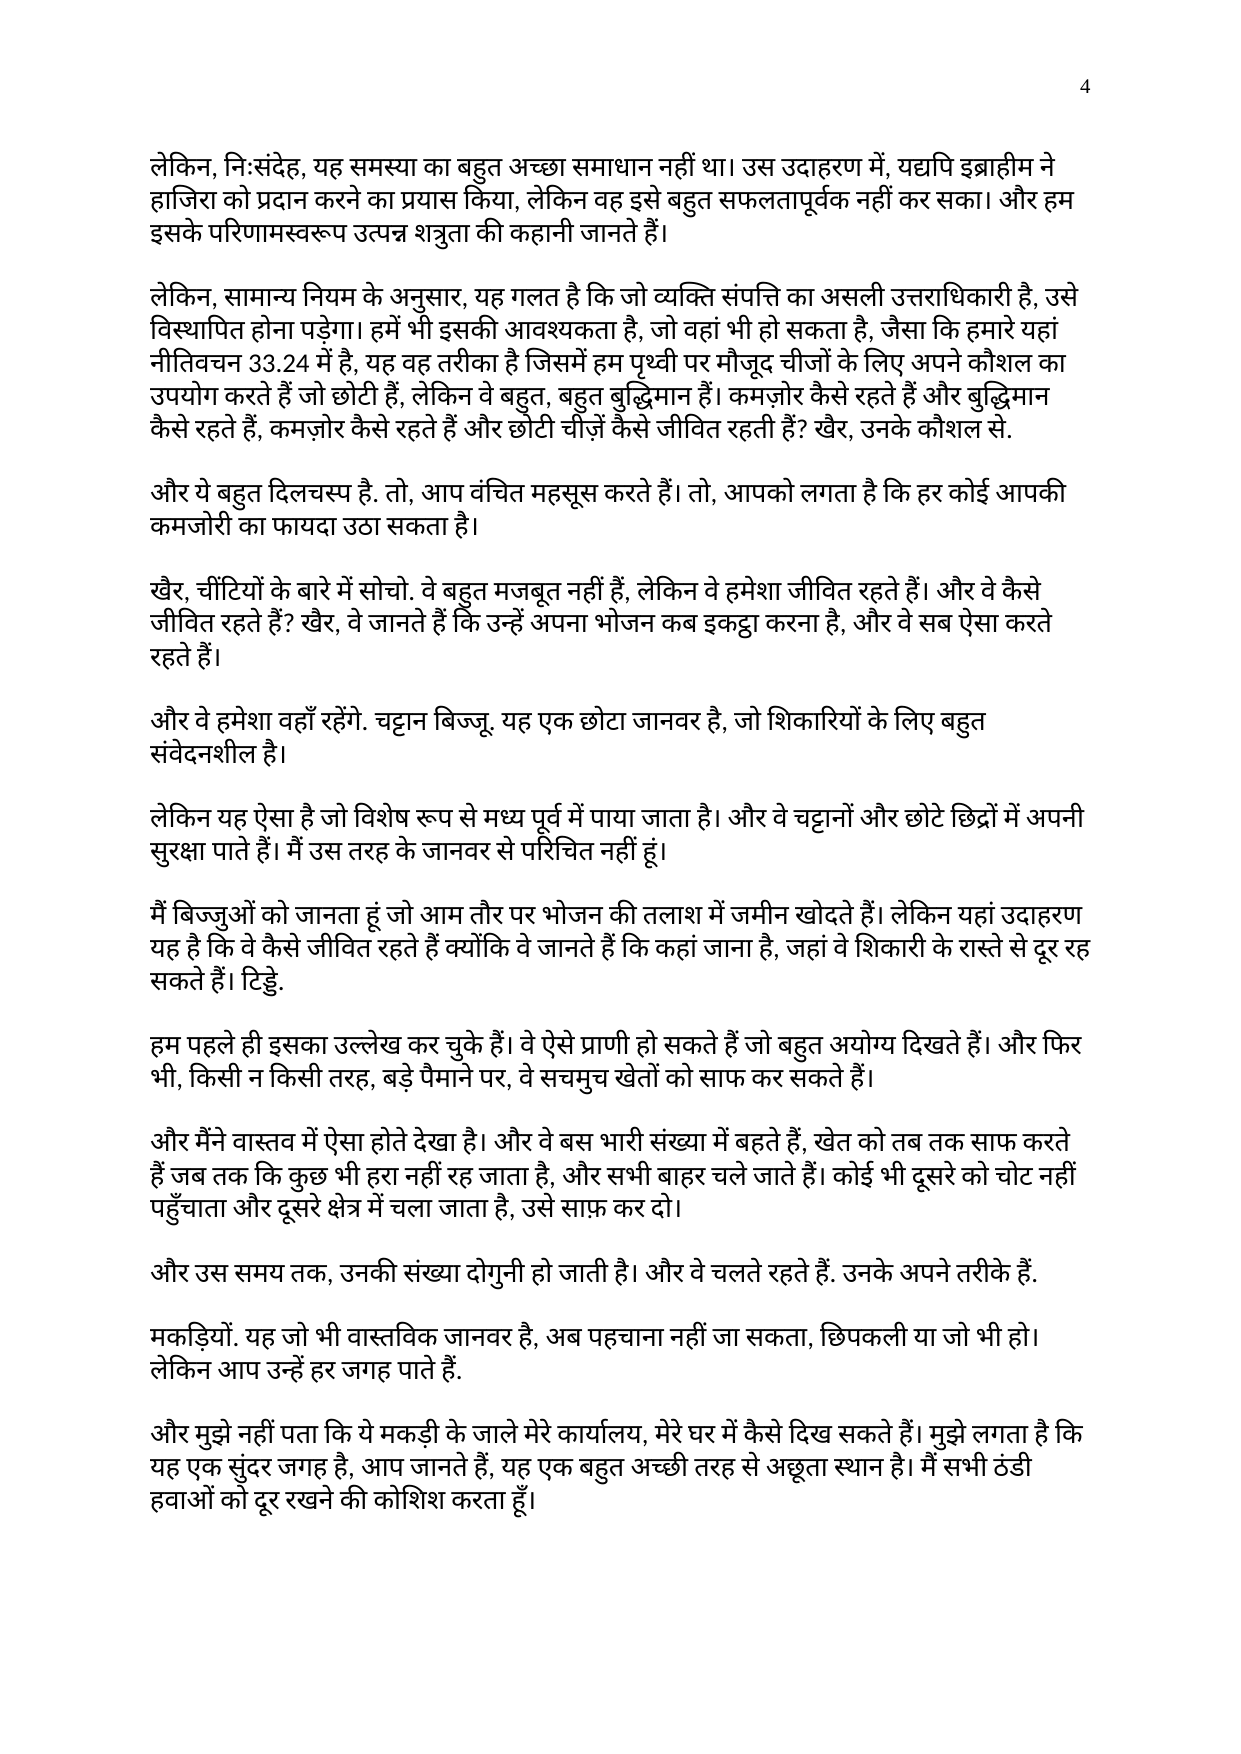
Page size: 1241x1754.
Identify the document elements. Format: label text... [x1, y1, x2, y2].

text लेकिन, सामान्य नियम के अनुसार, यह गलत है कि जो व्यक्ति संपत्ति का असली उत्तराधिकारी है, उसे विस्थापित होना पड़ेगा। हमें भी इसकी आवश्यकता है, जो वहां भी हो सकता है, जैसा कि हमारे यहां नीतिवचन 33.24 में है, यह वह तरीका है जिसमें हम पृथ्वी पर मौजूद चीजों के लिए अपने कौशल का उपयोग करते हैं जो छोटी हैं, लेकिन वे बहुत, बहुत बुद्धिमान हैं। कमज़ोर कैसे रहते हैं और बुद्धिमान कैसे रहते हैं, कमज़ोर कैसे रहते हैं और छोटी चीज़ें कैसे जीवित रहती हैं? खैर, उनके कौशल से. [150, 280, 1090, 445]
text और मुझे नहीं पता कि ये मकड़ी के जाले मेरे कार्यालय, मेरे घर में कैसे दिख सकते हैं। मुझे लगता है कि यह एक सुंदर जगह है, आप जानते हैं, यह एक बहुत अच्छी तरह से अछूता स्थान है। मैं सभी ठंडी हवाओं को दूर रखने की कोशिश करता हूँ। [150, 1417, 1090, 1516]
text लेकिन यह ऐसा है जो विशेष रूप से मध्य पूर्व में पाया जाता है। और वे चट्टानों और छोटे छिद्रों में अपनी सुरक्षा पाते हैं। मैं उस तरह के जानवर से परिचित नहीं हूं। [150, 801, 1090, 867]
text लेकिन, निःसंदेह, यह समस्या का बहुत अच्छा समाधान नहीं था। उस उदाहरण में, यद्यपि इब्राहीम ने हाजिरा को प्रदान करने का प्रयास किया, लेकिन वह इसे बहुत सफलतापूर्वक नहीं कर सका। और हम इसके परिणामस्वरूप उत्पन्न शत्रुता की कहानी जानते हैं। [150, 150, 1090, 249]
text मकड़ियों. यह जो भी वास्तविक जानवर है, अब पहचाना नहीं जा सकता, छिपकली या जो भी हो। लेकिन आप उन्हें हर जगह पाते हैं. [150, 1320, 1090, 1386]
text और मैंने वास्तव में ऐसा होते देखा है। और वे बस भारी संख्या में बहते हैं, खेत को तब तक साफ करते हैं जब तक कि कुछ भी हरा नहीं रह जाता है, और सभी बाहर चले जाते हैं। कोई भी दूसरे को चोट नहीं पहुँचाता और दूसरे क्षेत्र में चला जाता है, उसे साफ़ कर दो। [150, 1126, 1090, 1225]
text मैं बिज्जुओं को जानता हूं जो आम तौर पर भोजन की तलाश में जमीन खोदते हैं। लेकिन यहां उदाहरण यह है कि वे कैसे जीवित रहते हैं क्योंकि वे जानते हैं कि कहां जाना है, जहां वे शिकारी के रास्ते से दूर रह सकते हैं। टिड्डे. [150, 898, 1090, 997]
text और उस समय तक, उनकी संख्या दोगुनी हो जाती है। और वे चलते रहते हैं. उनके अपने तरीके हैं. [150, 1256, 1090, 1289]
text और ये बहुत दिलचस्प है. तो, आप वंचित महसूस करते हैं। तो, आपको लगता है कि हर कोई आपकी कमजोरी का फायदा उठा सकता है। [150, 476, 1090, 542]
text हम पहले ही इसका उल्लेख कर चुके हैं। वे ऐसे प्राणी हो सकते हैं जो बहुत अयोग्य दिखते हैं। और फिर भी, किसी न किसी तरह, बड़े पैमाने पर, वे सचमुच खेतों को साफ कर सकते हैं। [150, 1028, 1090, 1094]
text खैर, चींटियों के बारे में सोचो. वे बहुत मजबूत नहीं हैं, लेकिन वे हमेशा जीवित रहते हैं। और वे कैसे जीवित रहते हैं? खैर, वे जानते हैं कि उन्हें अपना भोजन कब इकट्ठा करना है, और वे सब ऐसा करते रहते हैं। [150, 574, 1090, 673]
text और वे हमेशा वहाँ रहेंगे. चट्टान बिज्जू. यह एक छोटा जानवर है, जो शिकारियों के लिए बहुत संवेदनशील है। [150, 704, 1090, 770]
